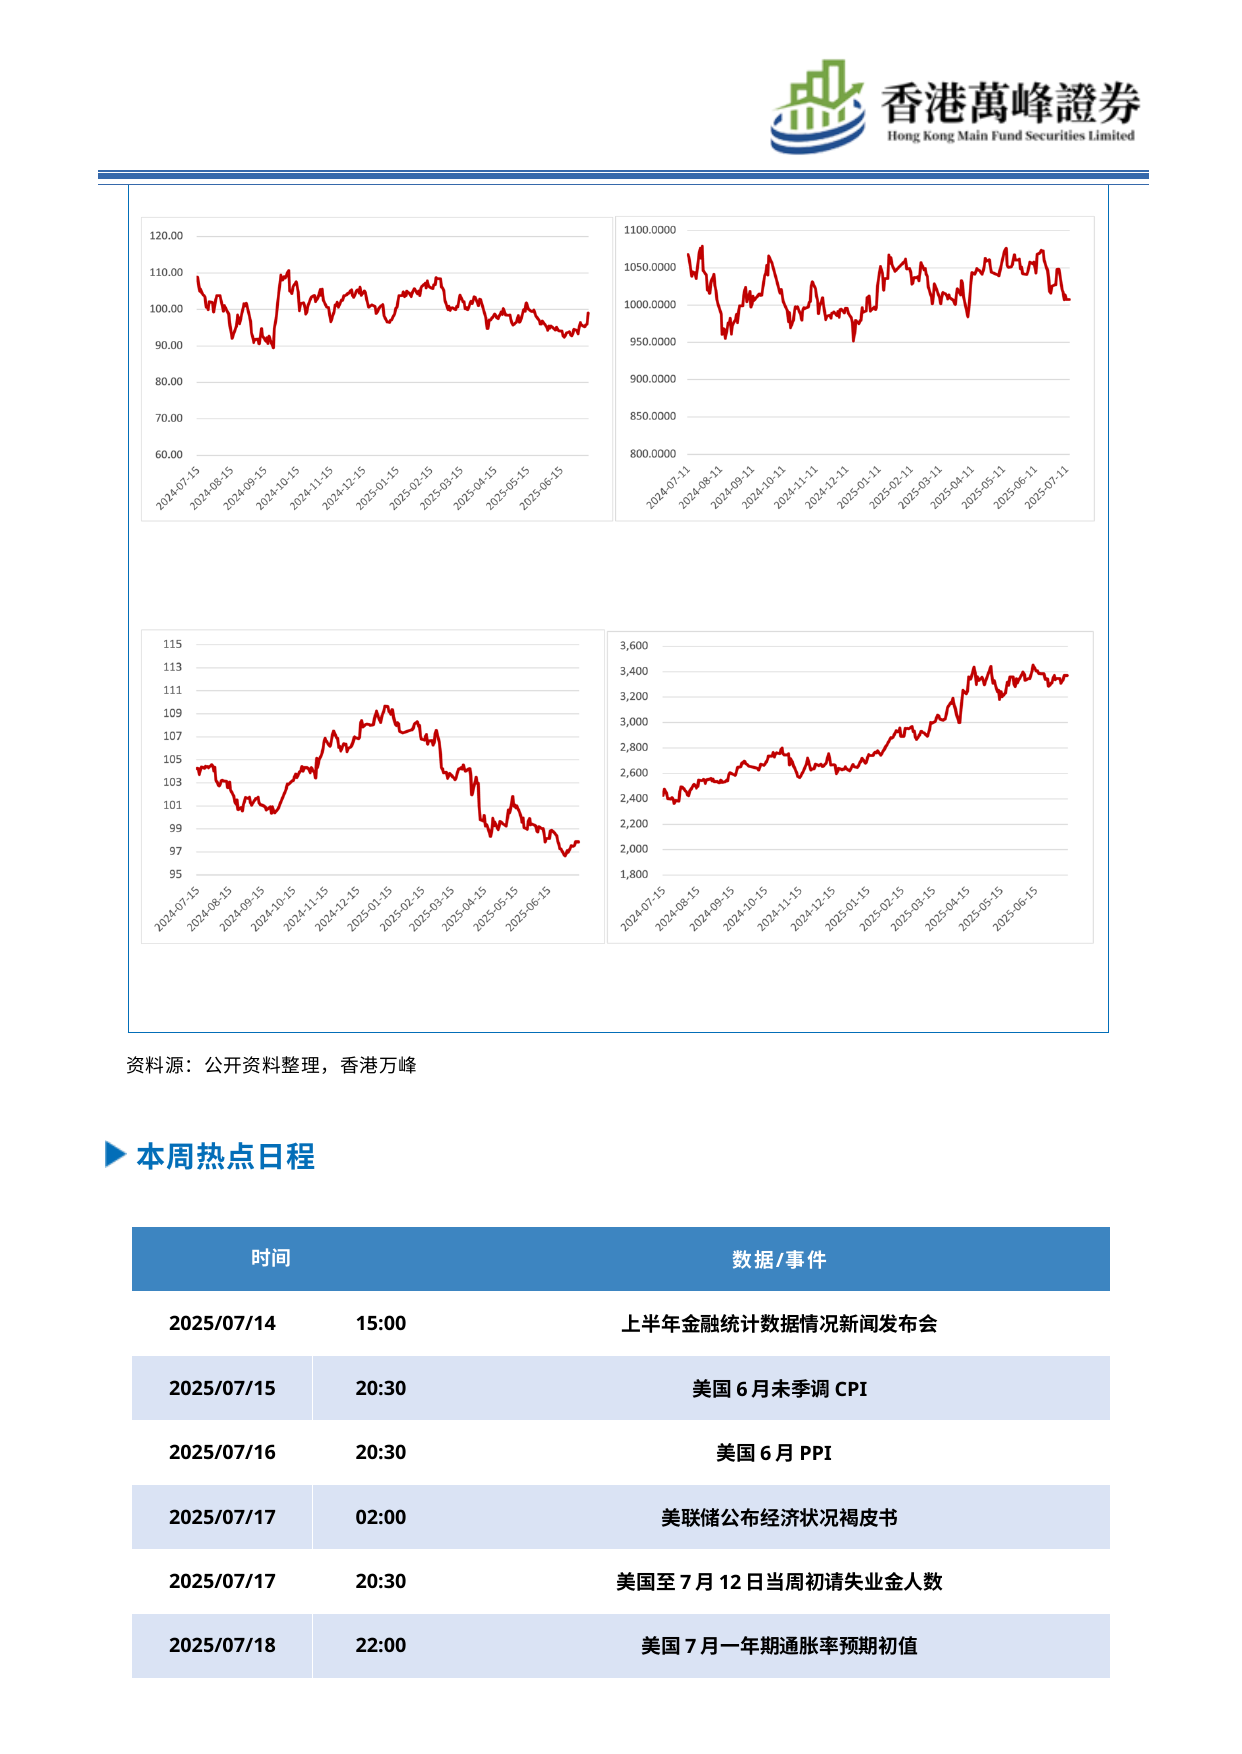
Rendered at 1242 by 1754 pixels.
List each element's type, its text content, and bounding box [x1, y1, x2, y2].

table_cell 20:30 [313, 1420, 449, 1485]
table_cell 上半年金融统计数据情况新闻发布会 [449, 1291, 1110, 1356]
picture [105, 1140, 127, 1168]
table_cell 2025/07/17 [132, 1549, 312, 1614]
table_cell 美国6月PPI [449, 1420, 1110, 1485]
table_cell 2025/07/17 [132, 1485, 312, 1549]
table_header 数据/事件 [449, 1227, 1110, 1291]
table_cell 2025/07/16 [132, 1420, 312, 1485]
table_cell 美国7月一年期通胀率预期初值 [449, 1614, 1110, 1678]
table_cell 02:00 [313, 1485, 449, 1549]
table_cell 20:30 [313, 1356, 449, 1420]
table_cell [129, 608, 1108, 1031]
table_cell 22:00 [313, 1614, 449, 1678]
table_header 时间 [132, 1227, 449, 1291]
picture [139, 215, 1096, 523]
picture [139, 628, 1095, 946]
table_cell [129, 185, 1108, 608]
table_cell 2025/07/15 [132, 1356, 312, 1420]
table_cell 20:30 [313, 1549, 449, 1614]
table_cell 15:00 [313, 1291, 449, 1356]
table_cell 美国6月未季调CPI [449, 1356, 1110, 1420]
table_cell 美国至7月12日当周初请失业金人数 [449, 1549, 1110, 1614]
text 资料源：公开资料整理，香港万峰 [106, 1056, 1184, 1076]
table_cell 2025/07/18 [132, 1614, 312, 1678]
table_cell 2025/07/14 [132, 1291, 312, 1356]
picture [769, 37, 1141, 170]
table_cell 美联储公布经济状况褐皮书 [449, 1485, 1110, 1549]
text 本周热点日程 [106, 1141, 1184, 1174]
